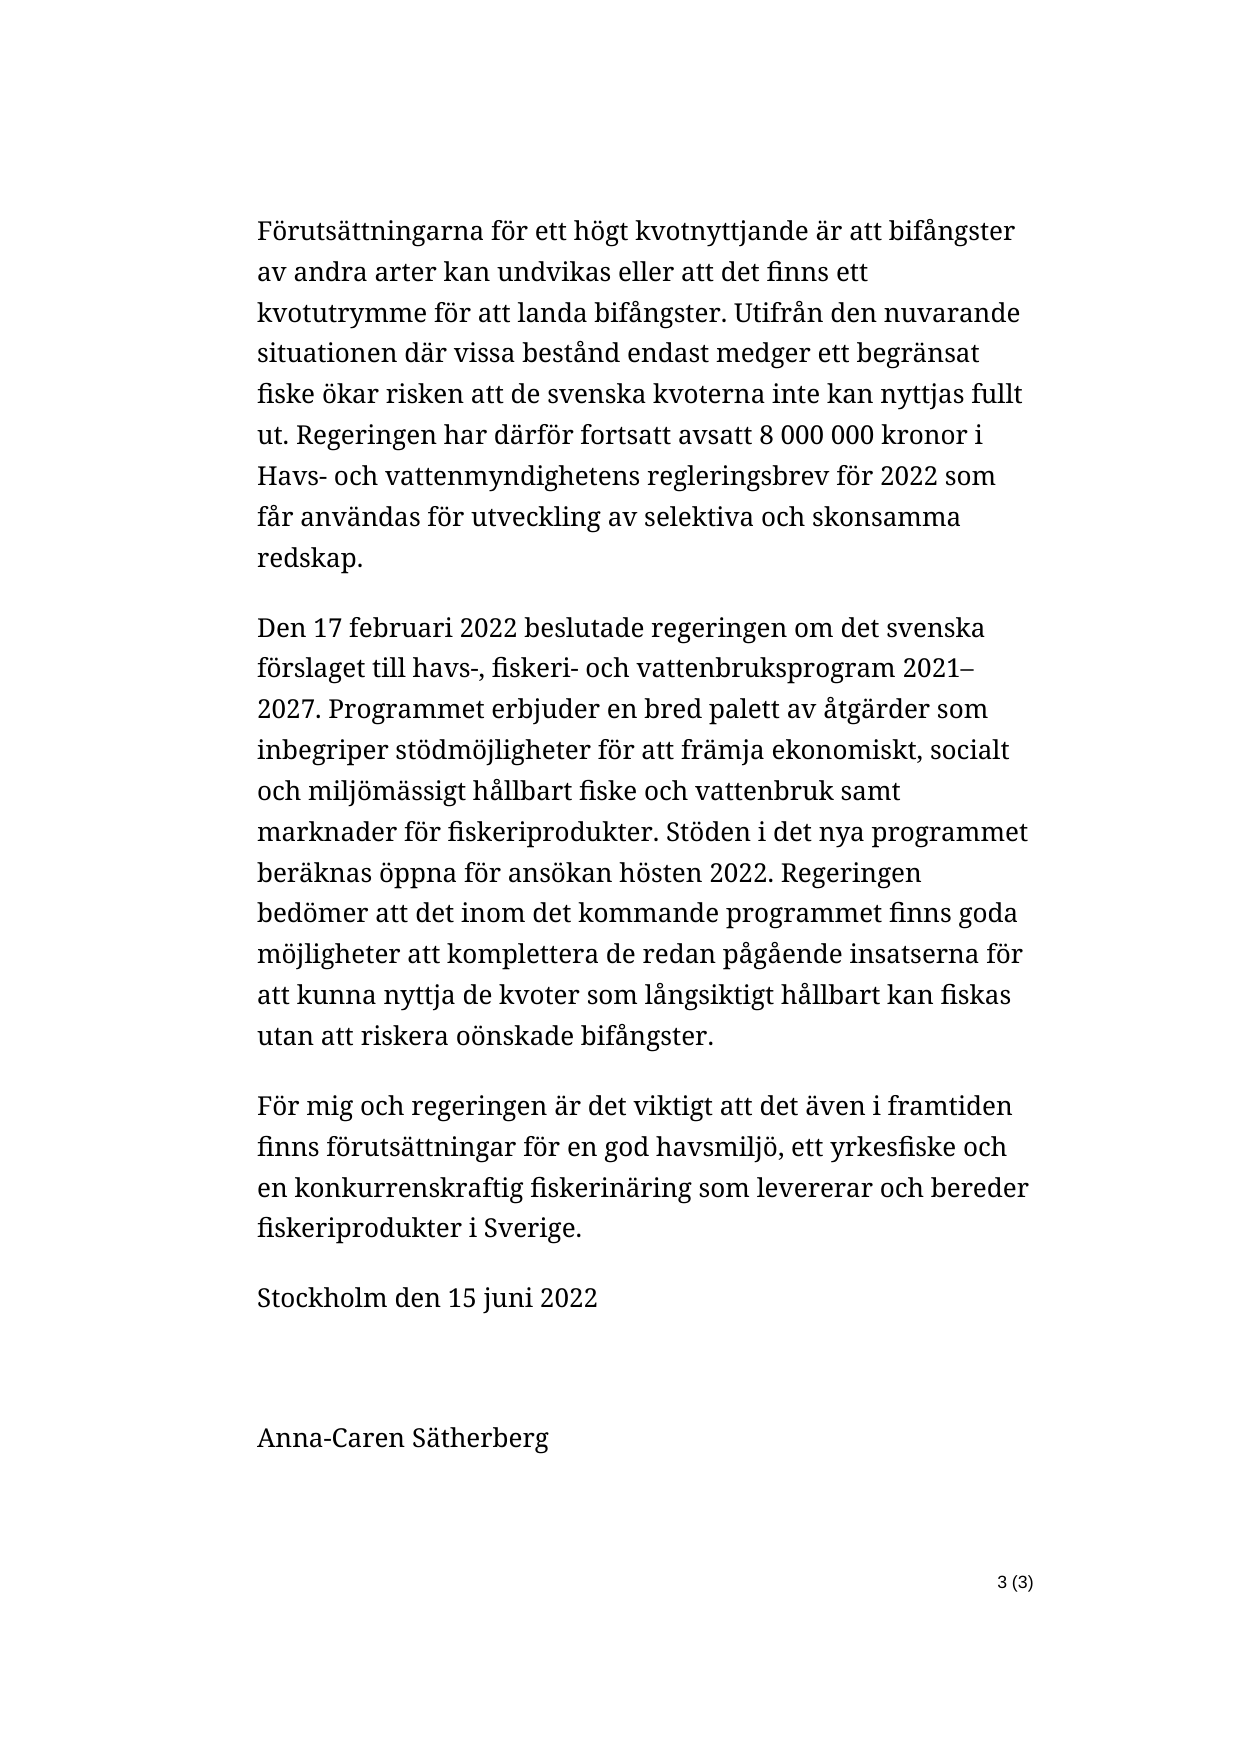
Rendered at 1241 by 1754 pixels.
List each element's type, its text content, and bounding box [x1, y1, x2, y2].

text För mig och regeringen är det viktigt att det även i framtiden finns förutsättningar för en god havsmiljö, ett yrkesfiske och en konkurrenskraftig fiskerinäring som levererar och bereder fiskeriprodukter i Sverige. [257, 1088, 1033, 1246]
text Förutsättningarna för ett högt kvotnyttjande är att bifångster av andra arter kan undvikas eller att det finns ett kvotutrymme för att landa bifångster. Utifrån den nuvarande situationen där vissa bestånd endast medger ett begränsat fiske ökar risken att de svenska kvoterna inte kan nyttjas fullt ut. Regeringen har därför fortsatt avsatt 8 000 000 kronor i Havs- och vattenmyndighetens regleringsbrev för 2022 som får användas för utveckling av selektiva och skonsamma redskap. [257, 213, 1033, 575]
text Anna-Caren Sätherberg [257, 1420, 1033, 1456]
text Den 17 februari 2022 beslutade regeringen om det svenska förslaget till havs-, fiskeri- och vattenbruksprogram 2021–2027. Programmet erbjuder en bred palett av åtgärder som inbegriper stödmöjligheter för att främja ekonomiskt, socialt och miljömässigt hållbart fiske och vattenbruk samt marknader för fiskeriprodukter. Stöden i det nya programmet beräknas öppna för ansökan hösten 2022. Regeringen bedömer att det inom det kommande programmet finns goda möjligheter att komplettera de redan pågående insatserna för att kunna nyttja de kvoter som långsiktigt hållbart kan fiskas utan att riskera oönskade bifångster. [257, 609, 1033, 1053]
text Stockholm den 15 juni 2022 [257, 1280, 1033, 1316]
